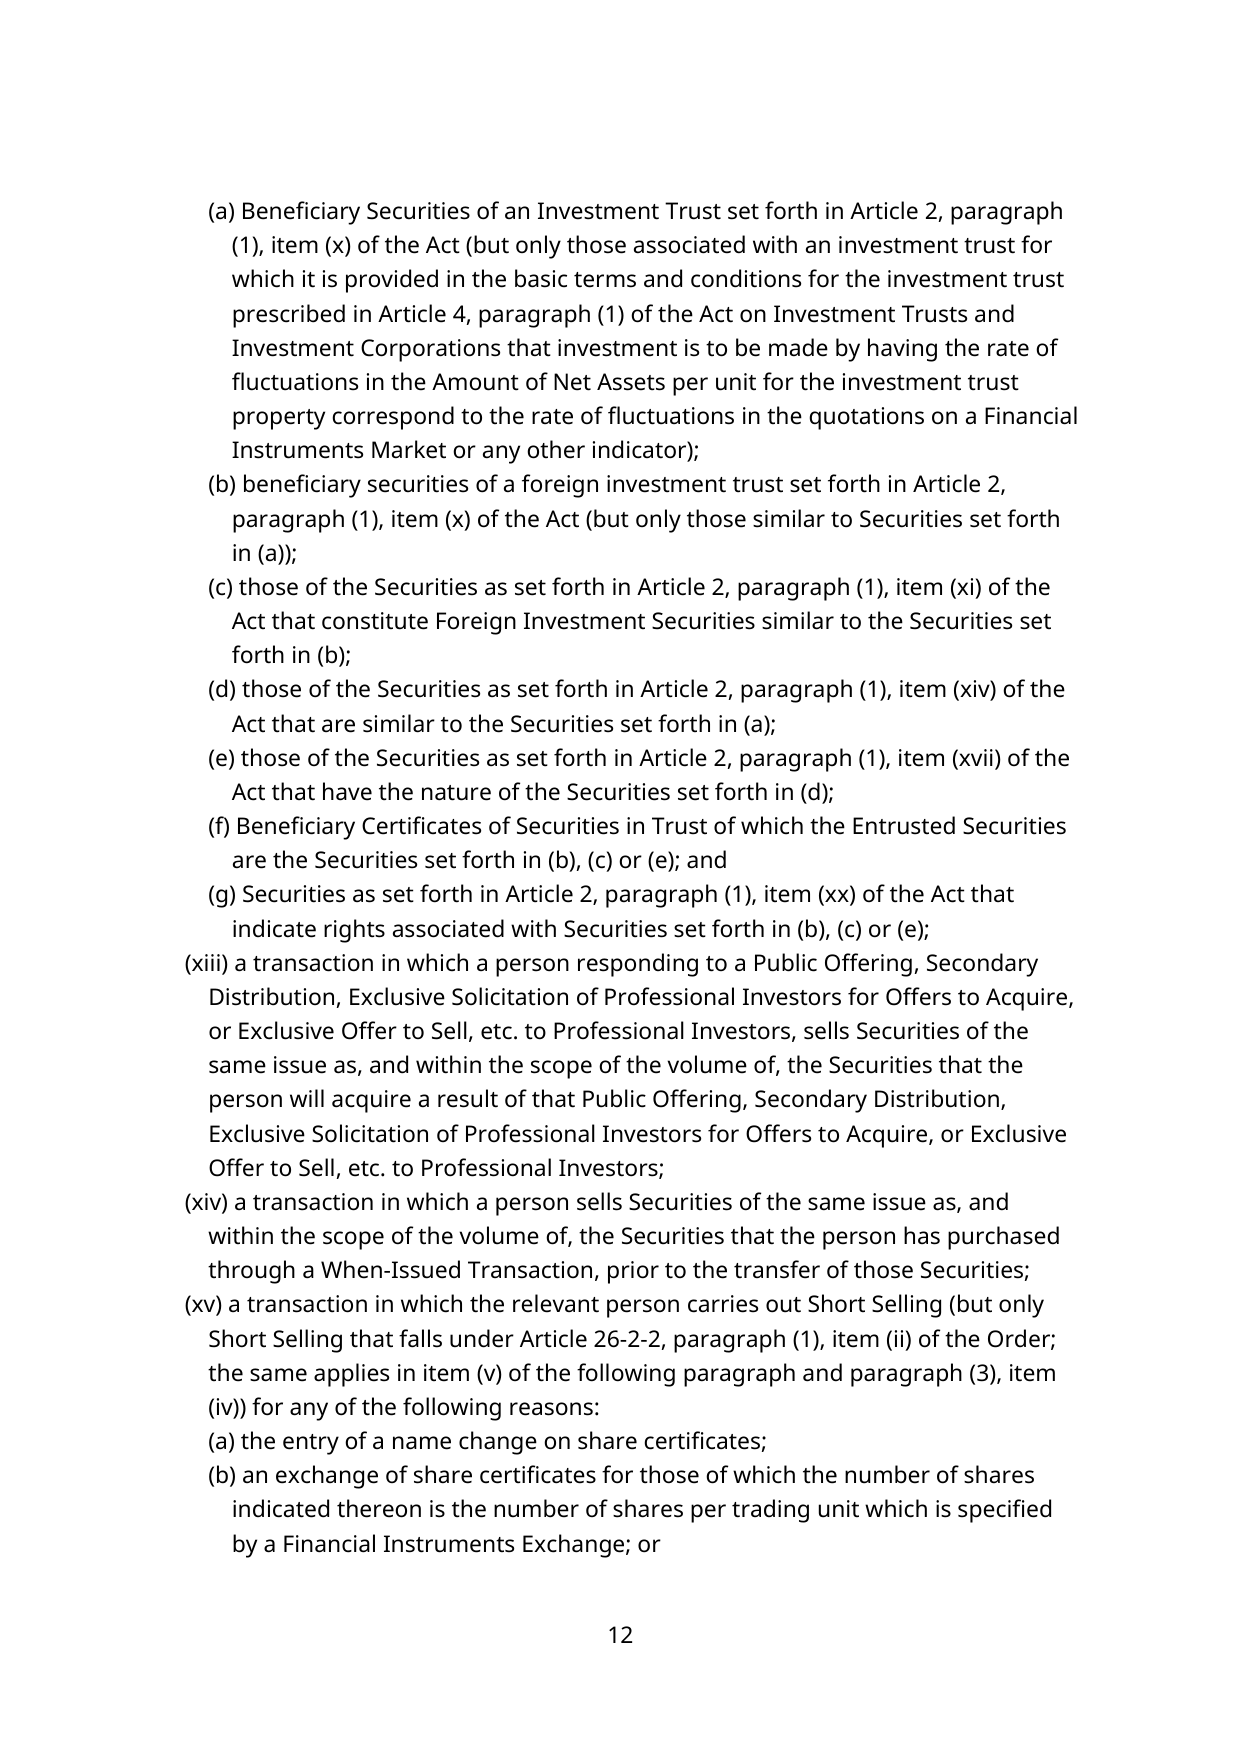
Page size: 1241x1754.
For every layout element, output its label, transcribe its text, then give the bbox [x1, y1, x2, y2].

text (d) those of the Securities as set forth in Article 2, paragraph (1), item (xiv) of the Act that are similar to the Securities set forth in (a); [207, 672, 1079, 740]
text (b) beneficiary securities of a foreign investment trust set forth in Article 2, paragraph (1), item (x) of the Act (but only those similar to Securities set forth in (a)); [207, 467, 1079, 569]
text (c) those of the Securities as set forth in Article 2, paragraph (1), item (xi) of the Act that constitute Foreign Investment Securities similar to the Securities set forth in (b); [207, 569, 1079, 672]
text (g) Securities as set forth in Article 2, paragraph (1), item (xx) of the Act that indicate rights associated with Securities set forth in (b), (c) or (e); [207, 877, 1079, 945]
text (e) those of the Securities as set forth in Article 2, paragraph (1), item (xvii) of the Act that have the nature of the Securities set forth in (d); [207, 740, 1079, 809]
text (a) the entry of a name change on share certificates; [207, 1424, 1079, 1458]
text (xv) a transaction in which the relevant person carries out Short Selling (but only Short Selling that falls under Article 26-2-2, paragraph (1), item (ii) of the Order; the same applies in item (v) of the following paragraph and paragraph (3), item (iv)) for any of the following reasons: [184, 1287, 1079, 1424]
text (xiii) a transaction in which a person responding to a Public Offering, Secondary Distribution, Exclusive Solicitation of Professional Investors for Offers to Acquire, or Exclusive Offer to Sell, etc. to Professional Investors, sells Securities of the same issue as, and within the scope of the volume of, the Securities that the person will acquire a result of that Public Offering, Secondary Distribution, Exclusive Solicitation of Professional Investors for Offers to Acquire, or Exclusive Offer to Sell, etc. to Professional Investors; [184, 945, 1079, 1184]
text (a) Beneficiary Securities of an Investment Trust set forth in Article 2, paragraph (1), item (x) of the Act (but only those associated with an investment trust for which it is provided in the basic terms and conditions for the investment trust prescribed in Article 4, paragraph (1) of the Act on Investment Trusts and Investment Corporations that investment is to be made by having the rate of fluctuations in the Amount of Net Assets per unit for the investment trust property correspond to the rate of fluctuations in the quotations on a Financial Instruments Market or any other indicator); [207, 194, 1079, 467]
text (xiv) a transaction in which a person sells Securities of the same issue as, and within the scope of the volume of, the Securities that the person has purchased through a When-Issued Transaction, prior to the transfer of those Securities; [184, 1184, 1079, 1287]
text (b) an exchange of share certificates for those of which the number of shares indicated thereon is the number of shares per trading unit which is specified by a Financial Instruments Exchange; or [207, 1458, 1079, 1560]
text (f) Beneficiary Certificates of Securities in Trust of which the Entrusted Securities are the Securities set forth in (b), (c) or (e); and [207, 809, 1079, 877]
